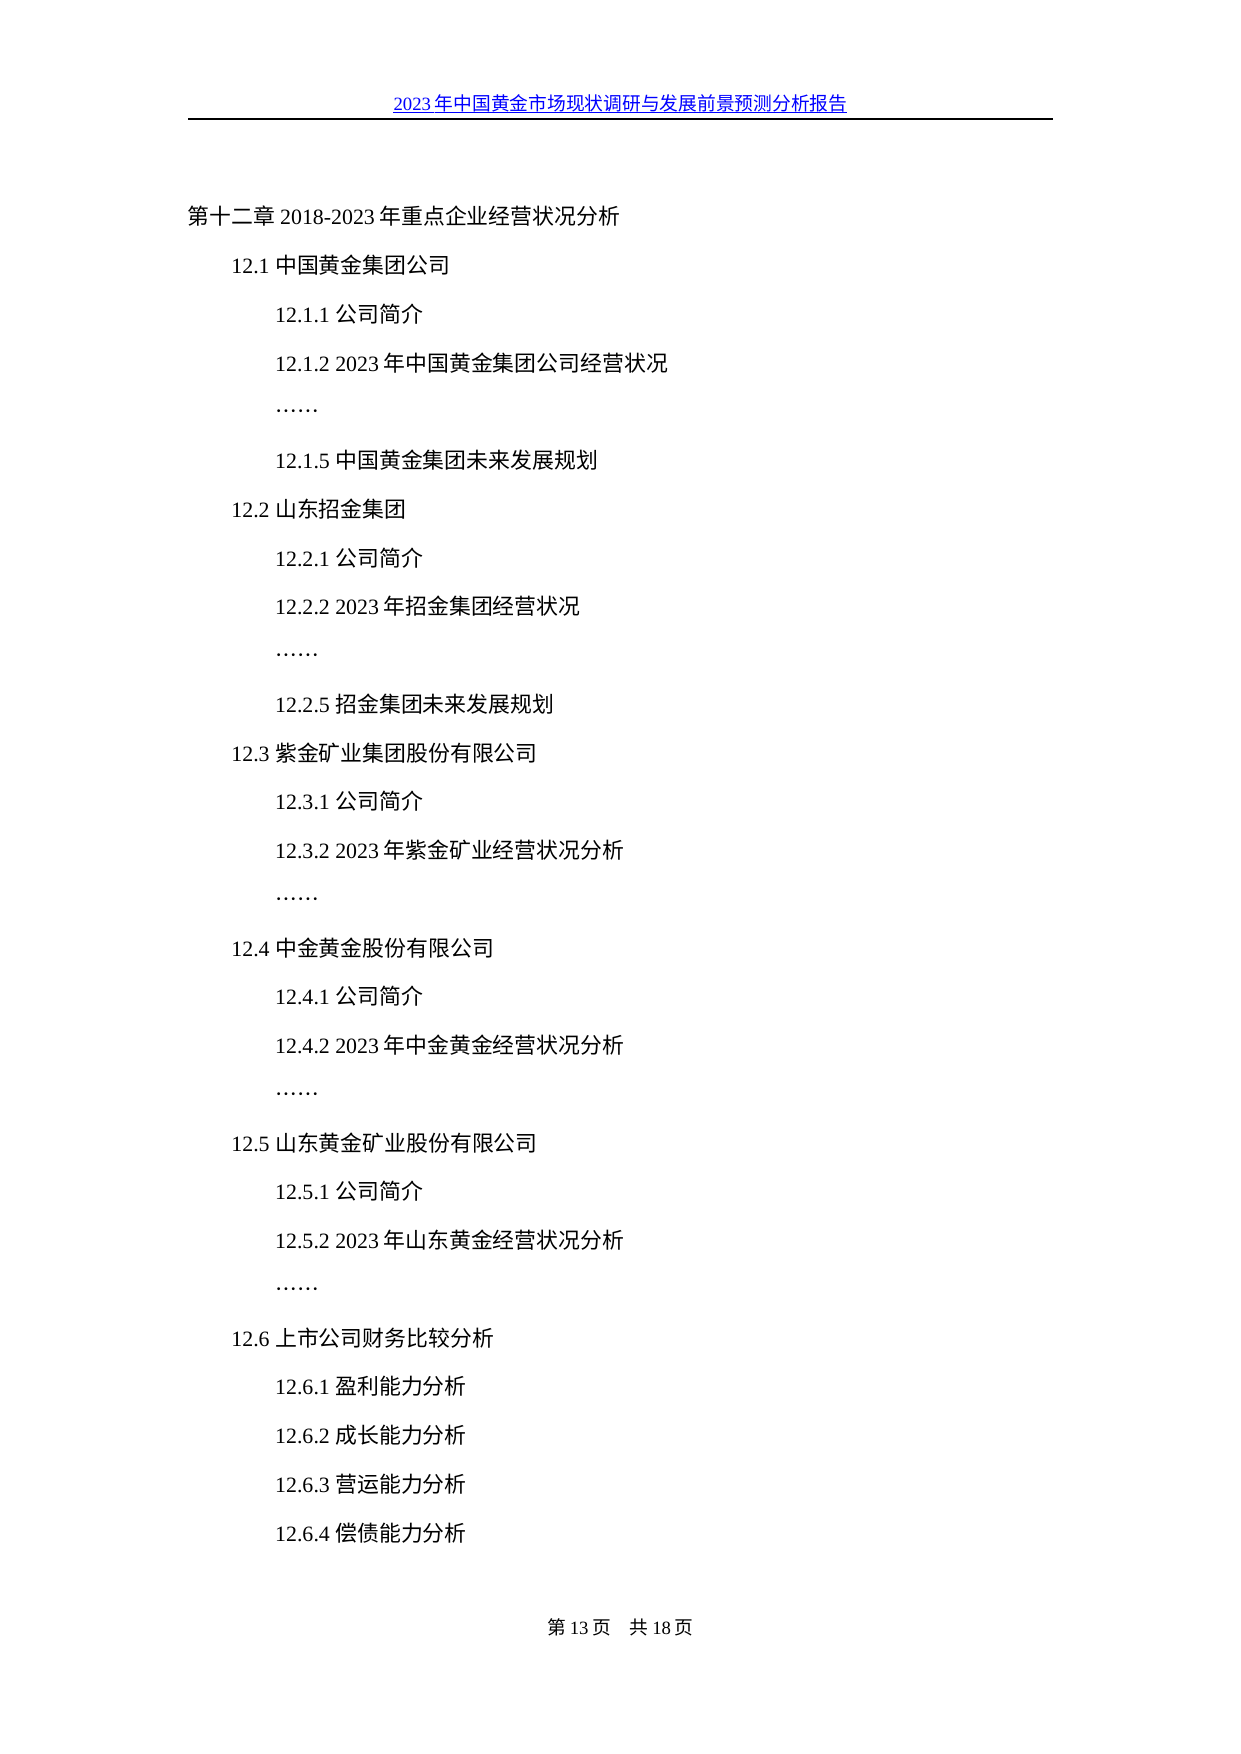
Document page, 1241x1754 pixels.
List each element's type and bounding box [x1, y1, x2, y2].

text [187, 150, 1053, 1548]
